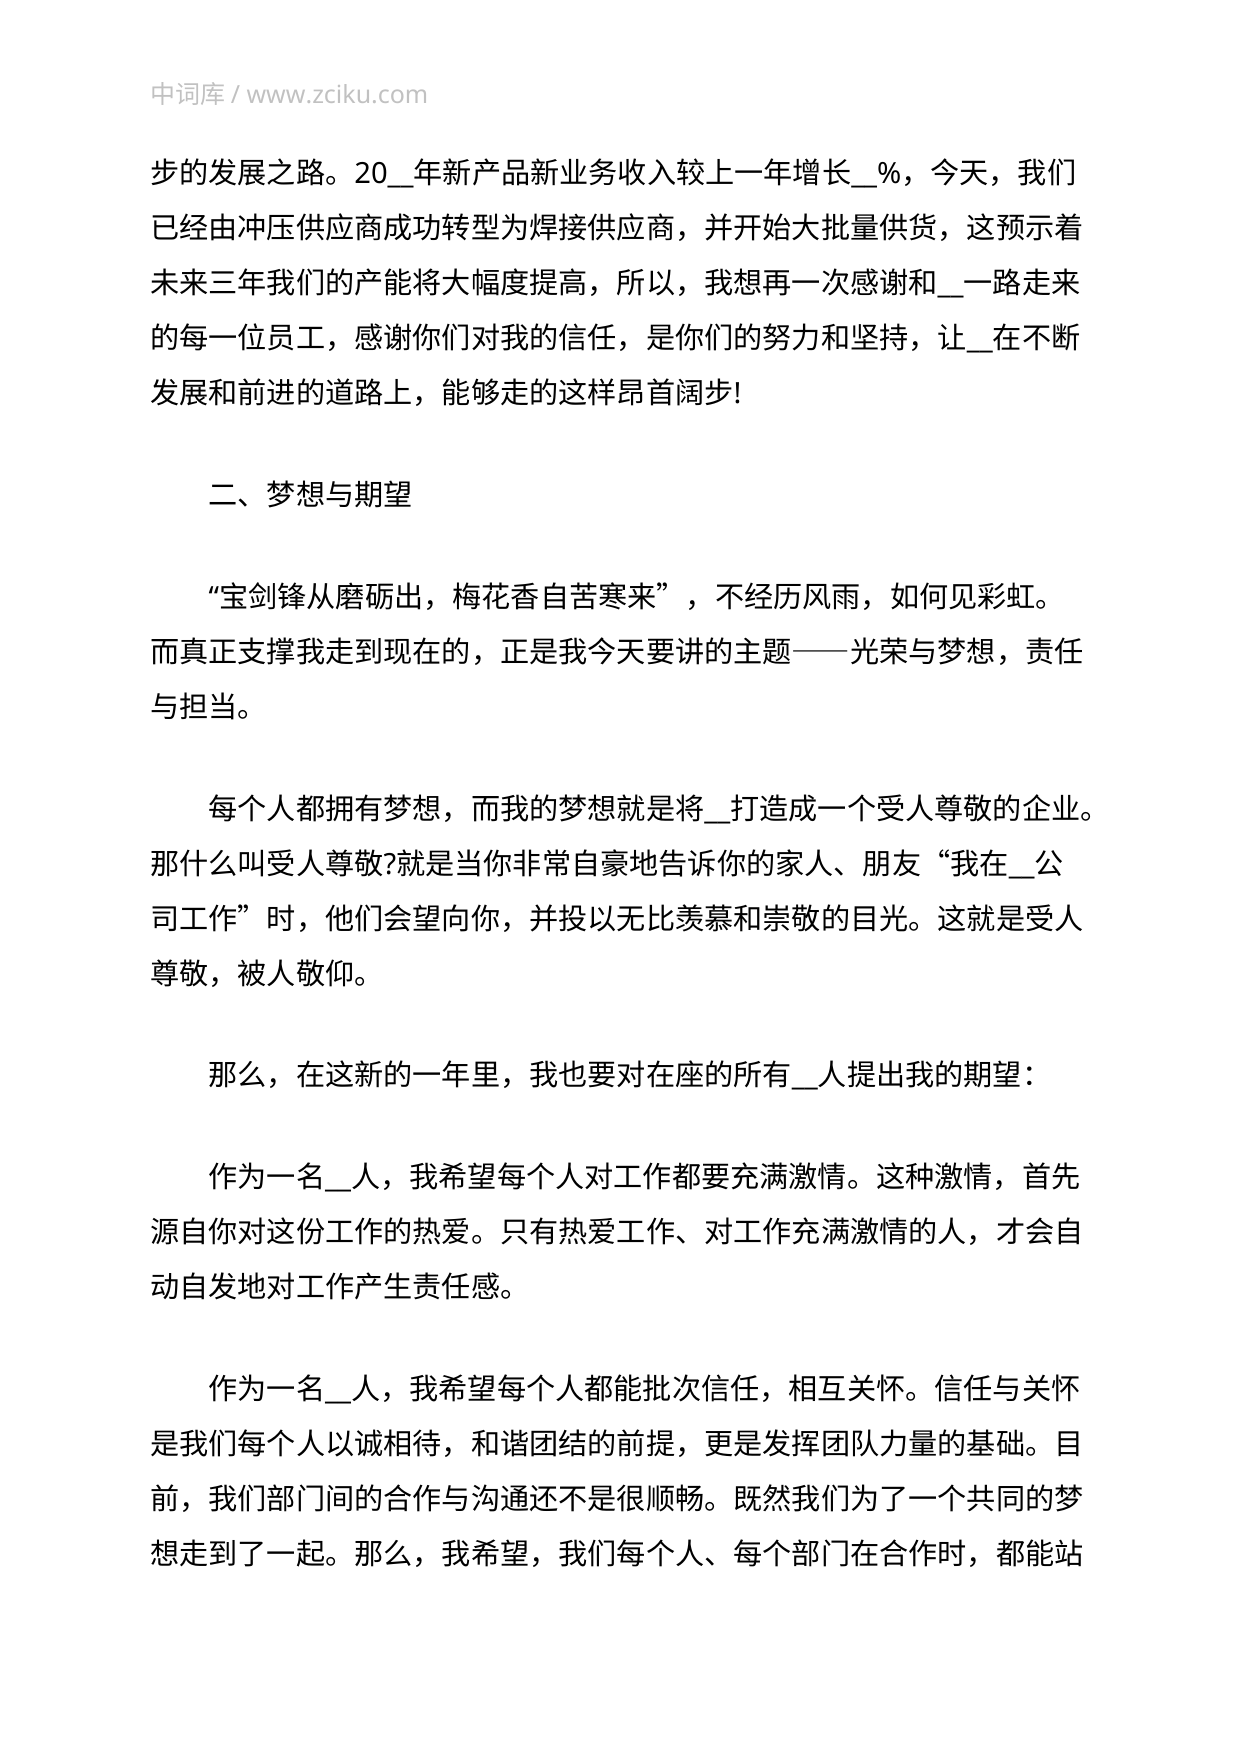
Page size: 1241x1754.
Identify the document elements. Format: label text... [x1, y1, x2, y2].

text 二、梦想与期望 [150, 472, 1090, 514]
text 每个人都拥有梦想，而我的梦想就是将__打造成一个受人尊敬的企业。那什么叫受人尊敬?就是当你非常自豪地告诉你的家人、朋友“我在__公司工作”时，他们会望向你，并投以无比羡慕和崇敬的目光。这就是受人尊敬，被人敬仰。 [150, 785, 1090, 992]
text 那么，在这新的一年里，我也要对在座的所有__人提出我的期望： [150, 1052, 1090, 1094]
text 作为一名__人，我希望每个人对工作都要充满激情。这种激情，首先源自你对这份工作的热爱。只有热爱工作、对工作充满激情的人，才会自动自发地对工作产生责任感。 [150, 1154, 1090, 1306]
text “宝剑锋从磨砺出，梅花香自苦寒来”，不经历风雨，如何见彩虹。而真正支撑我走到现在的，正是我今天要讲的主题——光荣与梦想，责任与担当。 [150, 574, 1090, 726]
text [150, 1366, 1090, 1573]
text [150, 150, 1090, 412]
